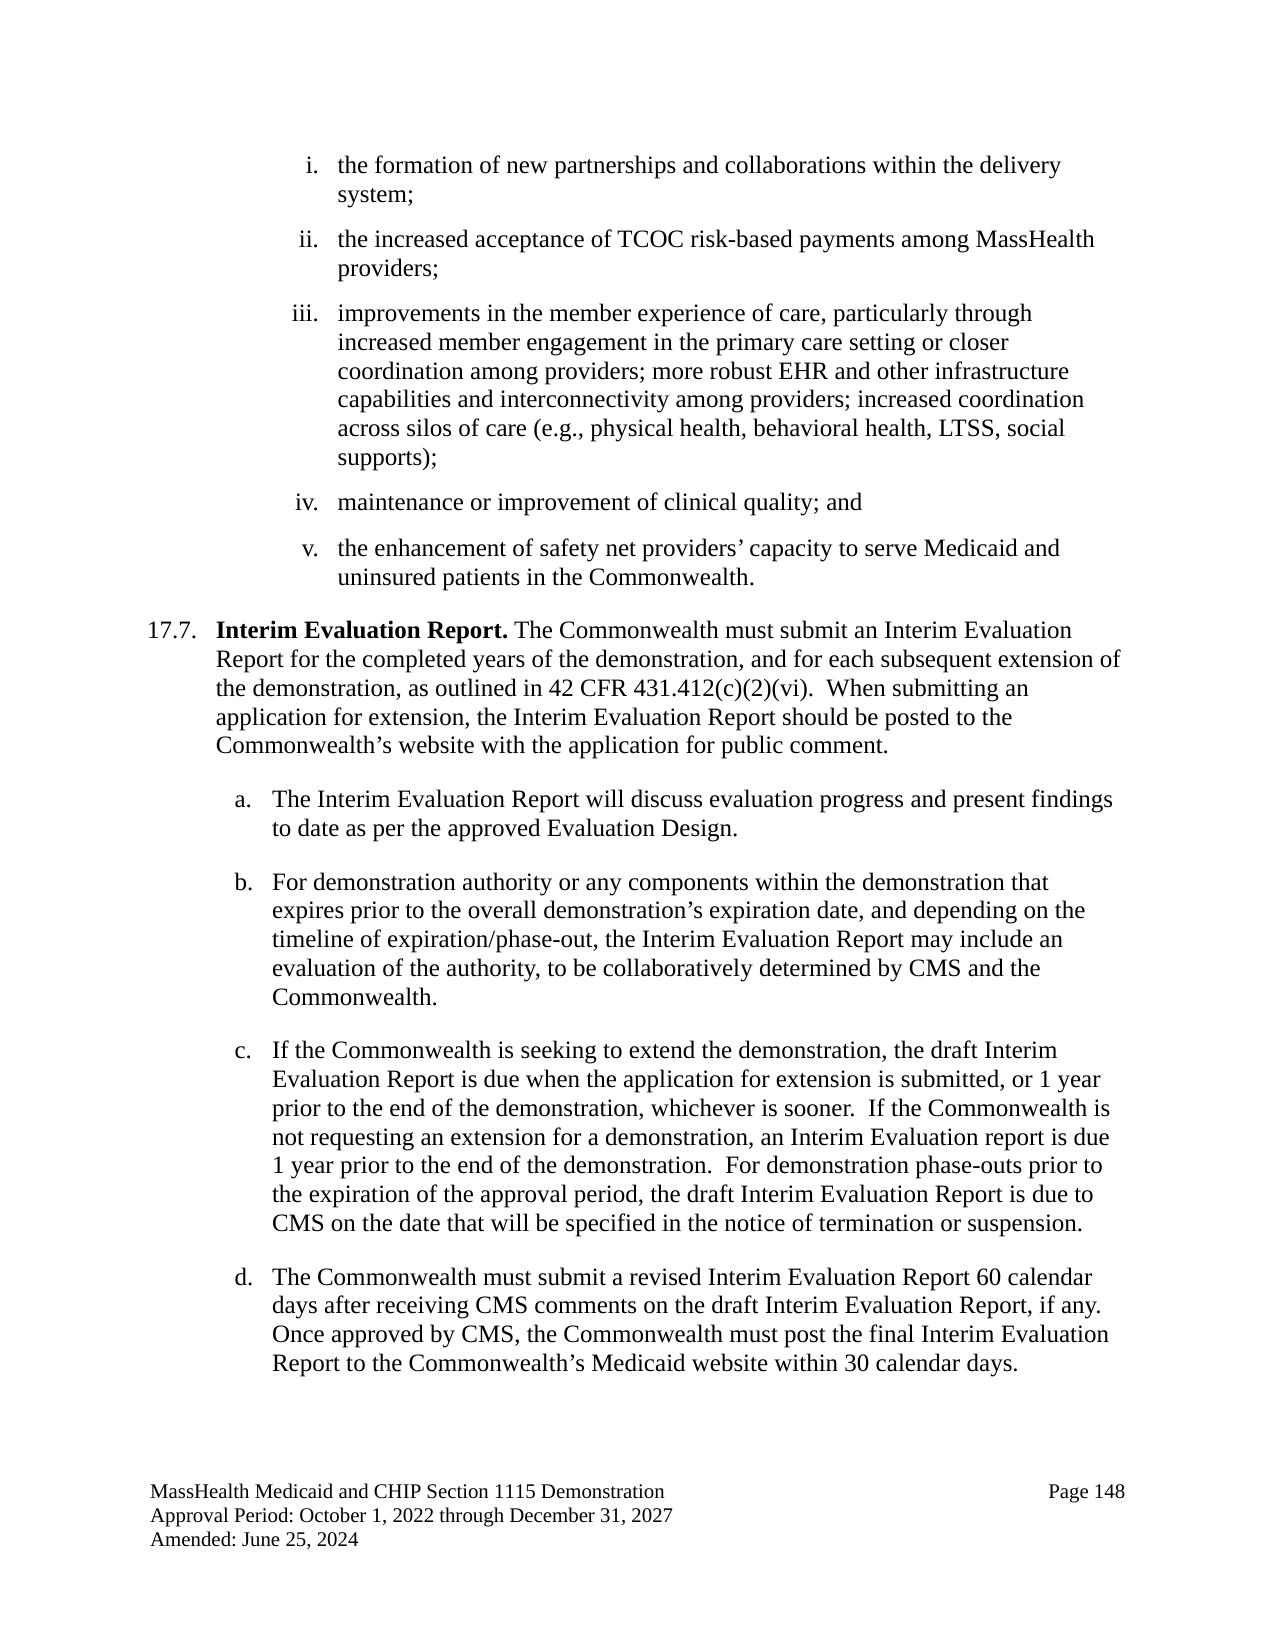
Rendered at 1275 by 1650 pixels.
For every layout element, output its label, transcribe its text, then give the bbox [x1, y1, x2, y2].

list the enhancement of safety net providers’ capacity to serve Medicaid and uninsured patients in the Commonwealth. [319, 533, 1125, 590]
list If the Commonwealth is seeking to extend the demonstration, the draft Interim Evaluation Report is due when the application for extension is submitted, or 1 year prior to the end of the demonstration, whichever is sooner. If the Commonwealth is not requesting an extension for a demonstration, an Interim Evaluation report is due 1 year prior to the end of the demonstration. For demonstration phase-outs prior to the expiration of the approval period, the draft Interim Evaluation Report is due to CMS on the date that will be specified in the notice of termination or suspension. [234, 1035, 1125, 1237]
list improvements in the member experience of care, particularly through increased member engagement in the primary care setting or closer coordination among providers; more robust EHR and other infrastructure capabilities and interconnectivity among providers; increased coordination across silos of care (e.g., physical health, behavioral health, LTSS, social supports); [319, 298, 1125, 471]
list maintenance or improvement of clinical quality; and [319, 487, 1125, 516]
list Interim Evaluation Report. The Commonwealth must submit an Interim Evaluation Report for the completed years of the demonstration, and for each subsequent extension of the demonstration, as outlined in 42 CFR 431.412(c)(2)(vi). When submitting an application for extension, the Interim Evaluation Report should be posted to the Commonwealth’s website with the application for public comment. [197, 615, 1125, 759]
list the increased acceptance of TCOC risk-based payments among MassHealth providers; [319, 224, 1125, 282]
list the formation of new partnerships and collaborations within the delivery system; [319, 150, 1125, 207]
list For demonstration authority or any components within the demonstration that expires prior to the overall demonstration’s expiration date, and depending on the timeline of expiration/phase-out, the Interim Evaluation Report may include an evaluation of the authority, to be collaboratively determined by CMS and the Commonwealth. [234, 867, 1125, 1010]
list The Commonwealth must submit a revised Interim Evaluation Report 60 calendar days after receiving CMS comments on the draft Interim Evaluation Report, if any. Once approved by CMS, the Commonwealth must post the final Interim Evaluation Report to the Commonwealth’s Medicaid website within 30 calendar days. [234, 1262, 1125, 1377]
list The Interim Evaluation Report will discuss evaluation progress and present findings to date as per the approved Evaluation Design. [234, 784, 1125, 842]
